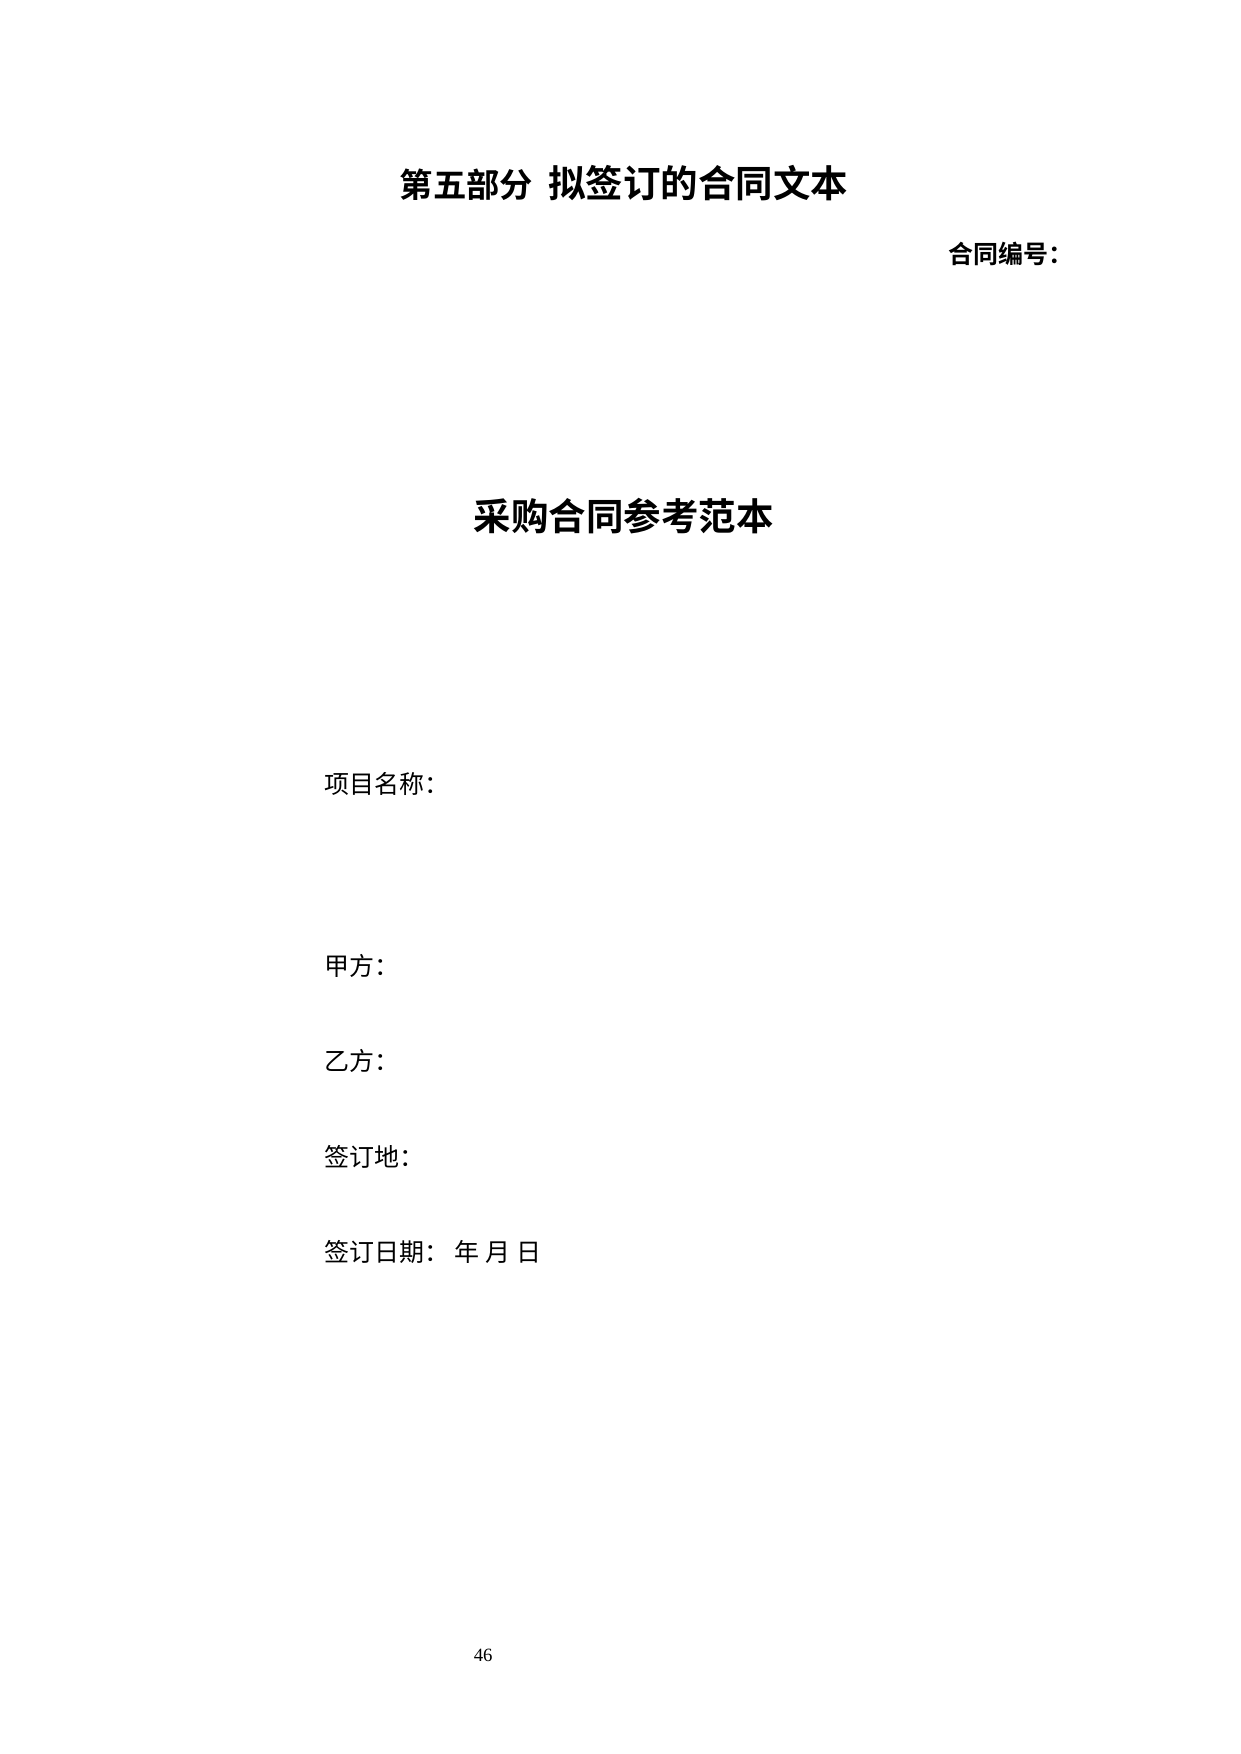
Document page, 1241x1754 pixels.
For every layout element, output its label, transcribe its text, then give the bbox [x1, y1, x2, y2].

text 乙方： [274, 1042, 1073, 1078]
text 项目名称： [274, 764, 1073, 800]
text 第五部分 拟签订的合同文本 [174, 153, 1073, 208]
text 签订日期： 年 月 日 [174, 1232, 1073, 1268]
text 签订地： [174, 1137, 1073, 1173]
text 采购合同参考范本 [174, 487, 1073, 541]
text 甲方： [274, 946, 1073, 983]
text 合同编号： [174, 235, 1073, 271]
